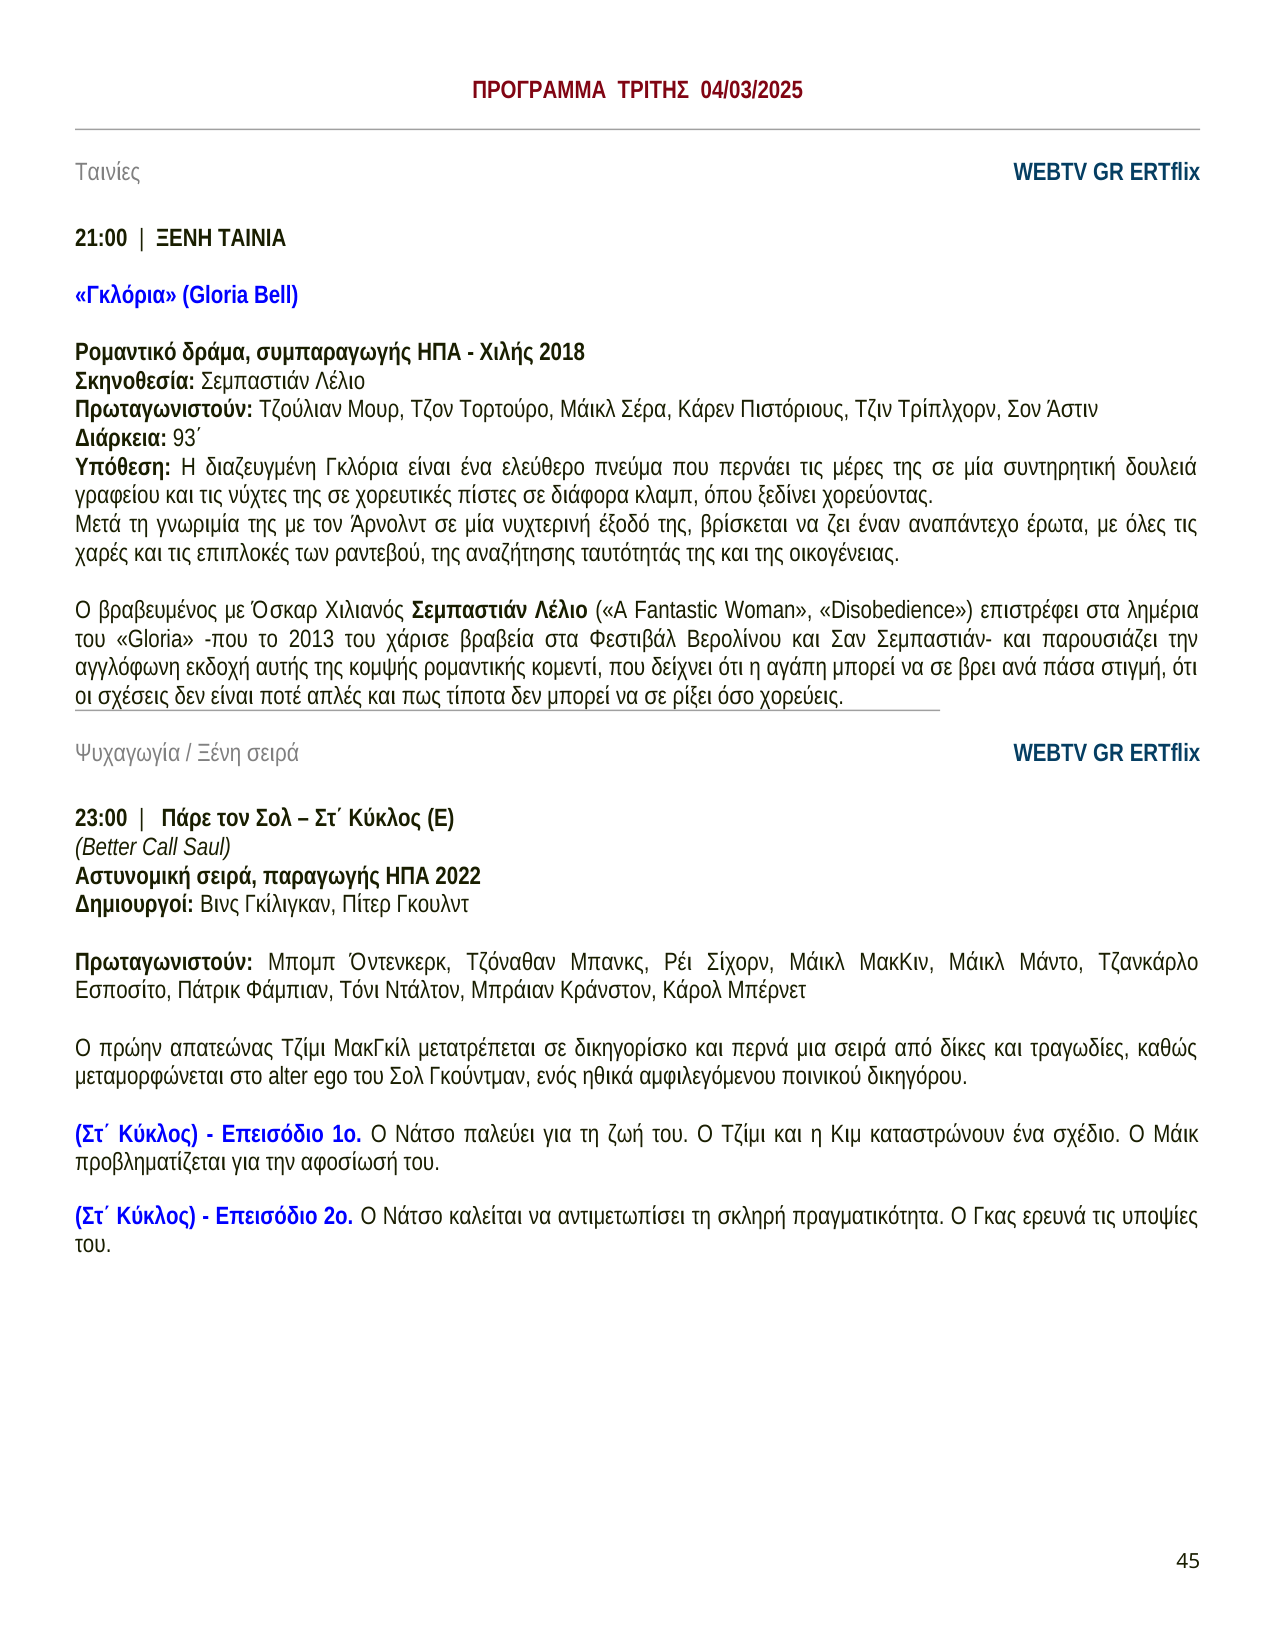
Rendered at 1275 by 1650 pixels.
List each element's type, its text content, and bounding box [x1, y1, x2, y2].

table_header WEBTV GR ERTflix [638, 738, 1200, 767]
text Υπόθεση: Η διαζευγμένη Γκλόρια είναι ένα ελεύθερο πνεύμα που περνάει τις μέρες της σε μία συντηρητική δουλειά γραφείου και τις νύχτες της σε χορευτικές πίστες σε διάφορα κλαμπ, όπου ξεδίνει χορεύοντας. [75, 452, 1200, 509]
text «Γκλόρια» (Gloria Bell) Ρομαντικό δράμα, συμπαραγωγής ΗΠΑ - Χιλής 2018 Σκηνοθεσία: Σεμπαστιάν Λέλιο Πρωταγωνιστούν: Τζούλιαν Μουρ, Τζον Τορτούρο, Μάικλ Σέρα, Κάρεν Πιστόριους, Τζιν Τρίπλχορν, Σον Άστιν [75, 280, 1200, 423]
table_header Ψυχαγωγία / Ξένη σειρά [75, 738, 637, 767]
text O βραβευμένος με Όσκαρ Χιλιανός Σεμπαστιάν Λέλιο («A Fantastic Woman», «Disobedience») επιστρέφει στα λημέρια του «Gloria» -που το 2013 του χάρισε βραβεία στα Φεστιβάλ Βερολίνου και Σαν Σεμπαστιάν- και παρουσιάζει την αγγλόφωνη εκδοχή αυτής της κομψής ρομαντικής κομεντί, που δείχνει ότι η αγάπη μπορεί να σε βρει ανά πάσα στιγμή, ότι οι σχέσεις δεν είναι ποτέ απλές και πως τίποτα δεν μπορεί να σε ρίξει όσο χορεύεις. [75, 595, 1200, 709]
text (Στ΄ Κύκλος) - Επεισόδιο 1ο. Ο Νάτσο παλεύει για τη ζωή του. Ο Τζίμι και η Κιμ καταστρώνουν ένα σχέδιο. O Mάικ προβληματίζεται για την αφοσίωσή του. [75, 1118, 1200, 1176]
text Αστυνομική σειρά, παραγωγής ΗΠΑ 2022 [75, 861, 1200, 889]
text ΠΡΟΓΡΑΜΜΑ ΤΡΙΤΗΣ 04/03/2025 [75, 75, 1200, 104]
text Διάρκεια: 93΄ [75, 423, 1200, 452]
table_header Ταινίες [75, 158, 637, 186]
text (Better Call Saul) [75, 832, 1200, 861]
text 21:00 | ΞΕΝΗ ΤΑΙΝΙΑ [75, 186, 1200, 280]
text Ο πρώην απατεώνας Τζίμι ΜακΓκίλ μετατρέπεται σε δικηγορίσκο και περνά μια σειρά από δίκες και τραγωδίες, καθώς μεταμορφώνεται στο alter ego του Σολ Γκούντμαν, ενός ηθικά αμφιλεγόμενου ποινικού δικηγόρου. [75, 1033, 1200, 1090]
text Μετά τη γνωριμία της με τον Άρνολντ σε μία νυχτερινή έξοδό της, βρίσκεται να ζει έναν αναπάντεχο έρωτα, με όλες τις χαρές και τις επιπλοκές των ραντεβού, της αναζήτησης ταυτότητάς της και της οικογένειας. [75, 509, 1200, 566]
text 23:00 | Πάρε τον Σολ – Στ΄ Κύκλος (E) [75, 767, 1200, 832]
text Πρωταγωνιστούν: Μπομπ Όντενκερκ, Τζόναθαν Μπανκς, Ρέι Σίχορν, Μάικλ ΜακΚιν, Μάικλ Μάντο, Τζανκάρλο Εσποσίτο, Πάτρικ Φάμπιαν, Τόνι Ντάλτον, Μπράιαν Κράνστον, Κάρολ Μπέρνετ [75, 947, 1200, 1004]
table_header WEBTV GR ERTflix [638, 158, 1200, 186]
text Δημιουργοί: Βινς Γκίλιγκαν, Πίτερ Γκουλντ [75, 889, 1200, 918]
text (Στ΄ Κύκλος) - Επεισόδιο 2ο. Ο Νάτσο καλείται να αντιμετωπίσει τη σκληρή πραγματικότητα. Ο Γκας ερευνά τις υποψίες του. [75, 1201, 1200, 1258]
